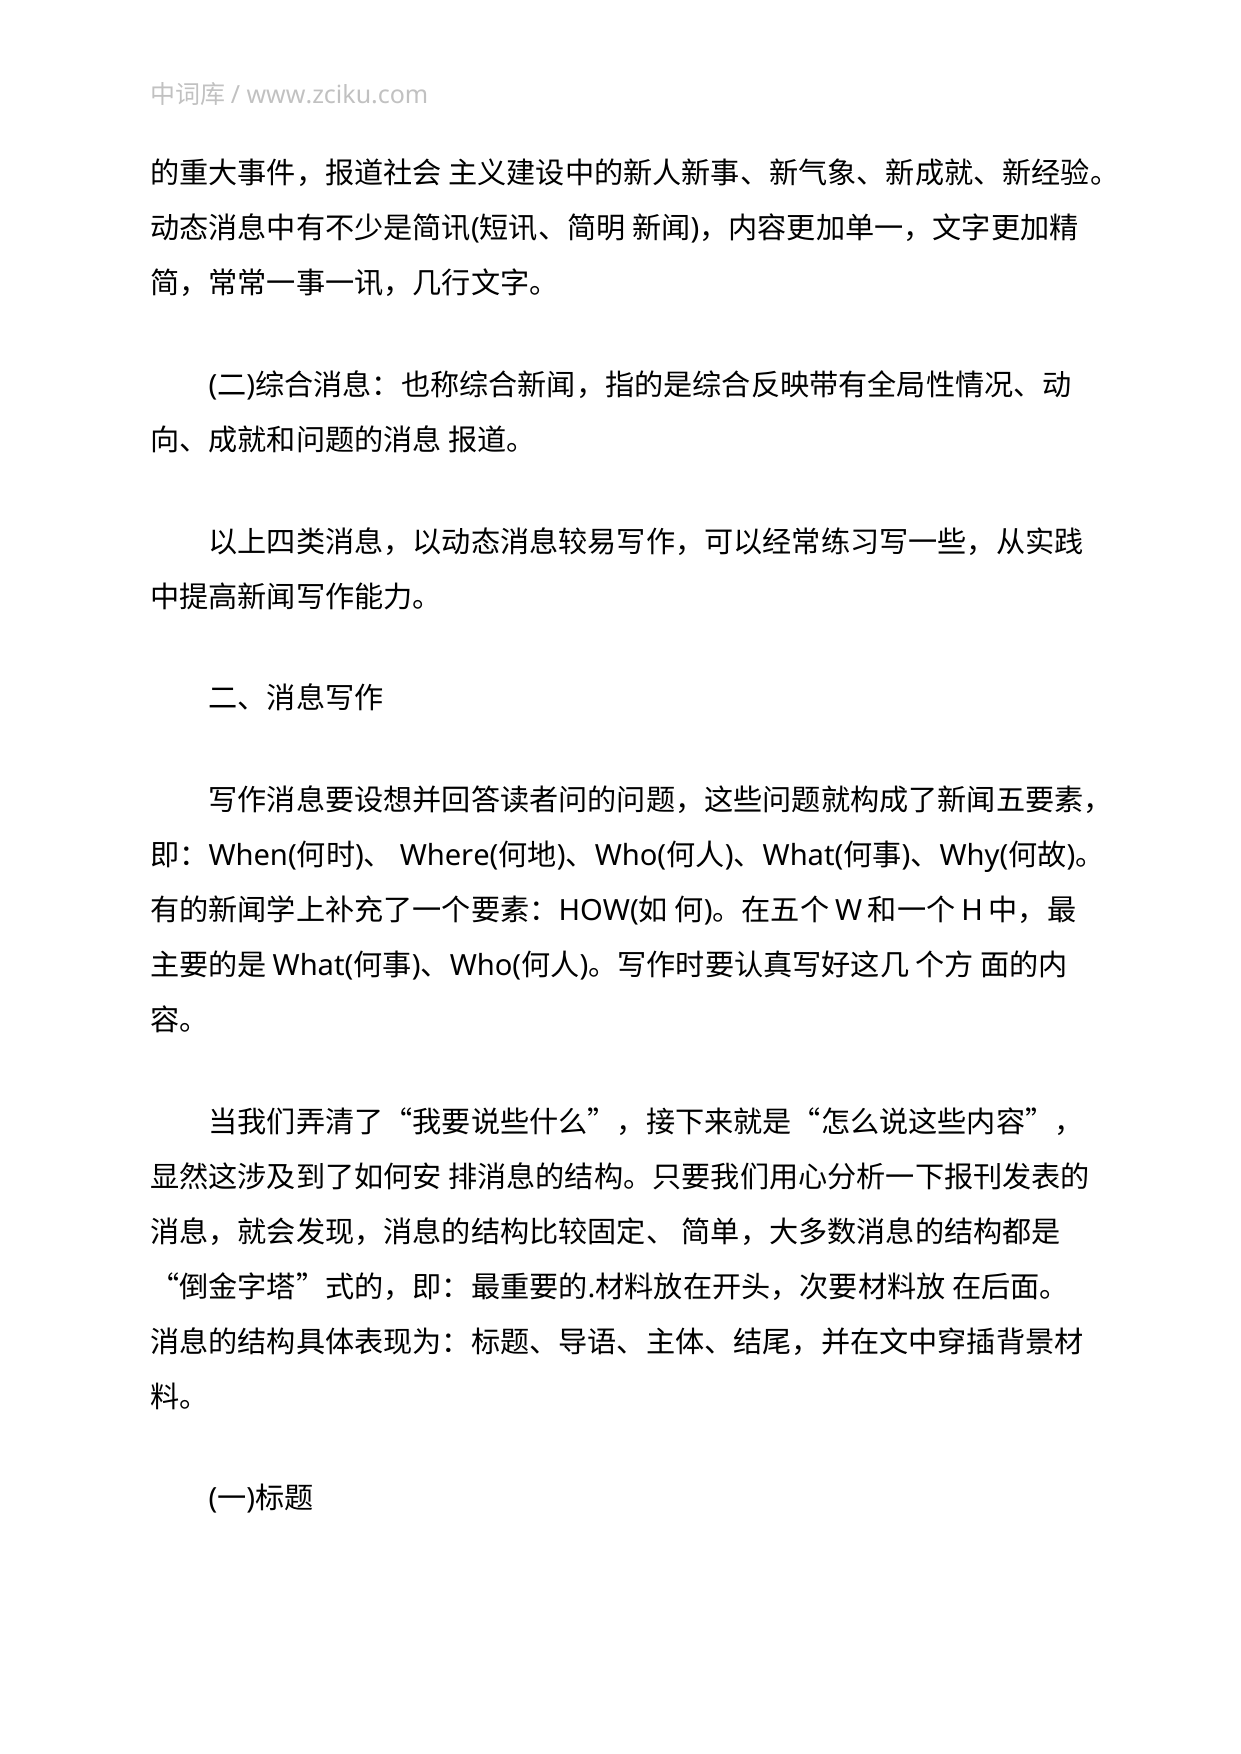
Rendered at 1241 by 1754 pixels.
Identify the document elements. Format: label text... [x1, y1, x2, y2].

text (二)综合消息：也称综合新闻，指的是综合反映带有全局性情况、动向、成就和问题的消息 报道。 [150, 362, 1090, 459]
text 写作消息要设想并回答读者问的问题，这些问题就构成了新闻五要素，即：When(何时)、 Where(何地)、Who(何人)、What(何事)、Why(何故)。有的新闻学上补充了一个要素：HOW(如 何)。在五个W和一个H中，最主要的是What(何事)、Who(何人)。写作时要认真写好这几 个方 面的内容。 [150, 777, 1090, 1039]
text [150, 150, 1090, 302]
text 当我们弄清了“我要说些什么”，接下来就是“怎么说这些内容”，显然这涉及到了如何安 排消息的结构。只要我们用心分析一下报刊发表的消息，就会发现，消息的结构比较固定、 简单，大多数消息的结构都是“倒金字塔”式的，即：最重要的.材料放在开头，次要材料放 在后面。消息的结构具体表现为：标题、导语、主体、结尾，并在文中穿插背景材料。 [150, 1098, 1090, 1415]
text 二、消息写作 [150, 675, 1090, 717]
text (一)标题 [150, 1475, 1090, 1517]
text 以上四类消息，以动态消息较易写作，可以经常练习写一些，从实践中提高新闻写作能力。 [150, 518, 1090, 616]
